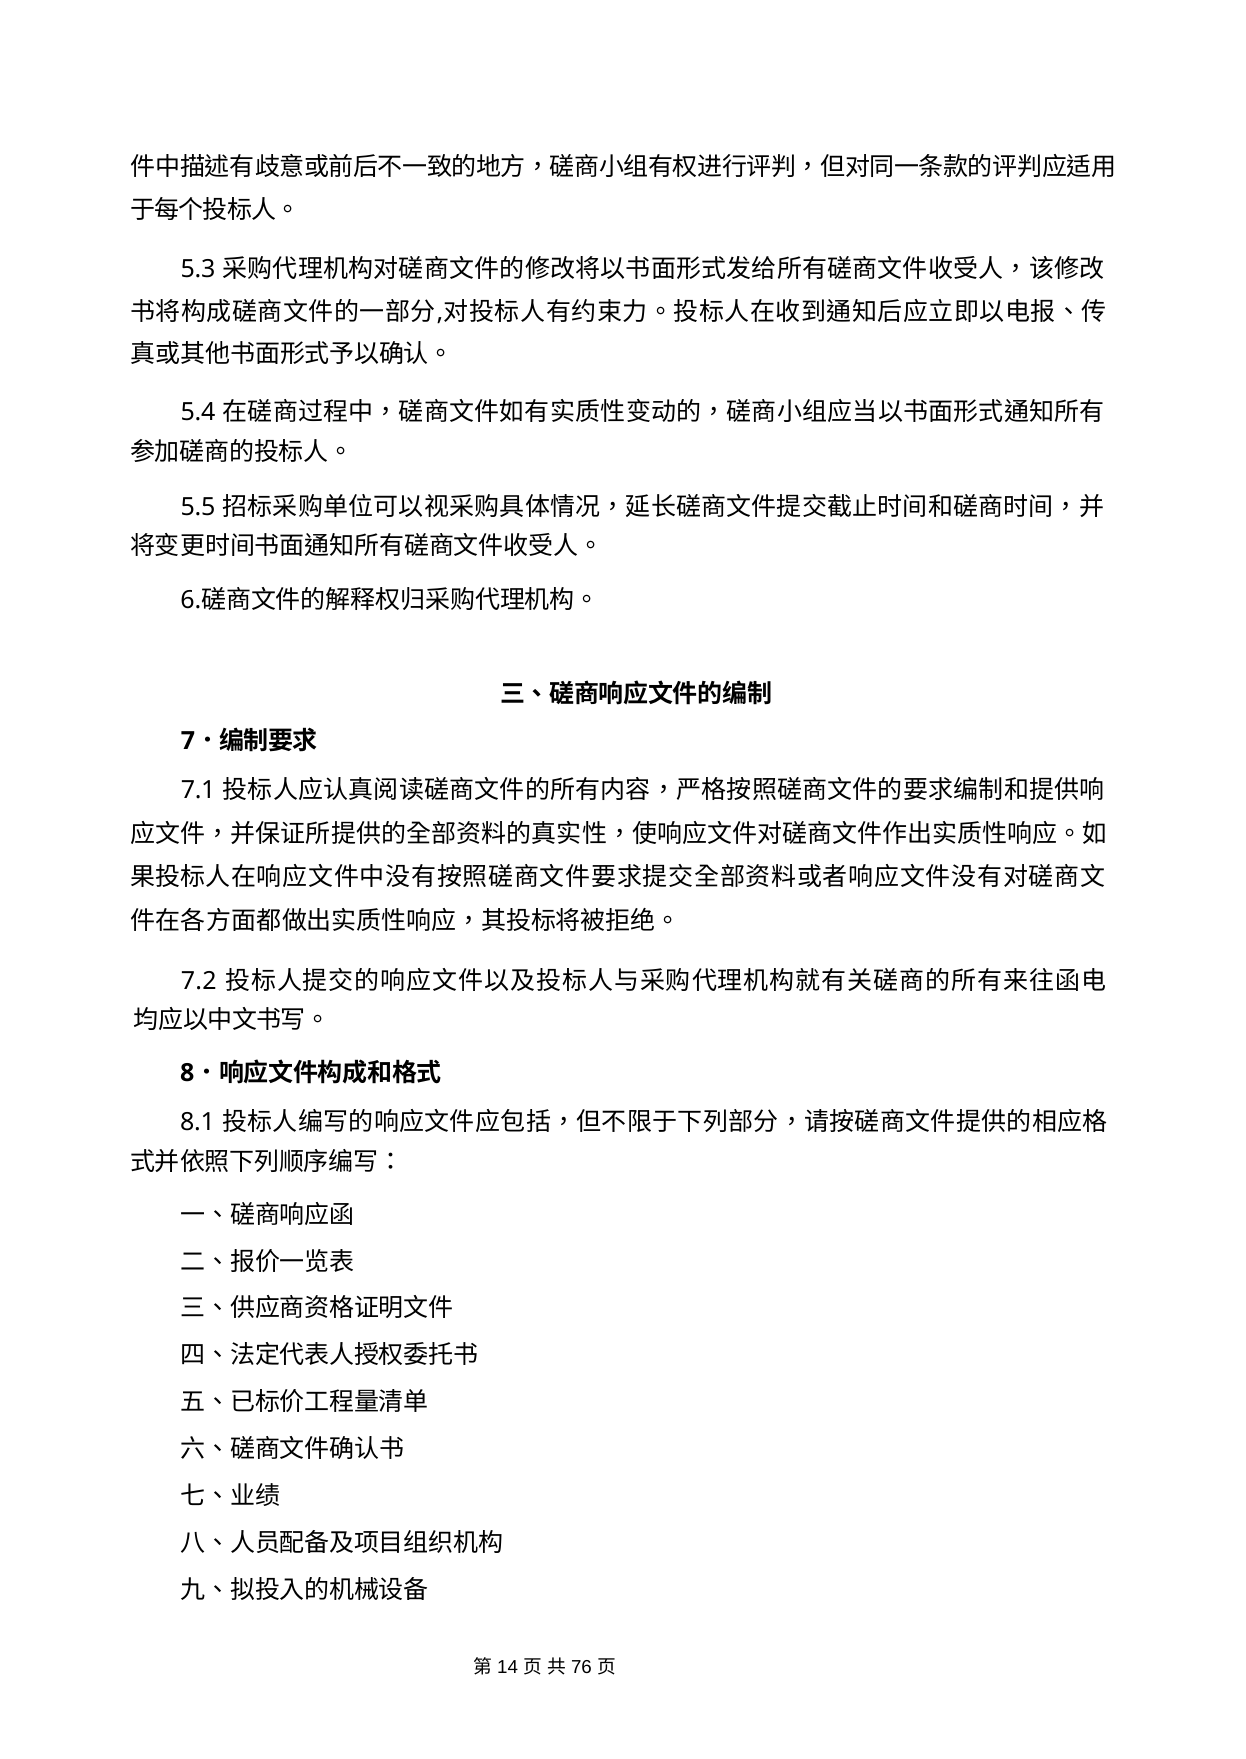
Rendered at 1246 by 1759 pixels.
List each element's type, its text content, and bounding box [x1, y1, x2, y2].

text 5.5 招标采购单位可以视采购具体情况，延长磋商文件提交截止时间和磋商时间，并将变更时间书面通知所有磋商文件收受人。 [130, 489, 1108, 562]
text 7．编制要求 [181, 725, 1116, 756]
text 6.磋商文件的解释权归采购代理机构。 [180, 583, 1116, 614]
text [130, 148, 1116, 226]
text 五、已标价工程量清单 [180, 1386, 1116, 1417]
text 三、磋商响应文件的编制 [500, 678, 1116, 709]
text 7.2 投标人提交的响应文件以及投标人与采购代理机构就有关磋商的所有来往函电均应以中文书写。 [133, 962, 1108, 1036]
text 四、法定代表人授权委托书 [180, 1339, 1116, 1370]
text 8．响应文件构成和格式 [180, 1057, 1116, 1088]
text 7.1 投标人应认真阅读磋商文件的所有内容，严格按照磋商文件的要求编制和提供响应文件，并保证所提供的全部资料的真实性，使响应文件对磋商文件作出实质性响应。如果投标人在响应文件中没有按照磋商文件要求提交全部资料或者响应文件没有对磋商文件在各方面都做出实质性响应，其投标将被拒绝。 [130, 772, 1108, 937]
text 二、报价一览表 [180, 1245, 1116, 1276]
text 七、业绩 [180, 1479, 1116, 1511]
text 5.4 在磋商过程中，磋商文件如有实质性变动的，磋商小组应当以书面形式通知所有参加磋商的投标人。 [130, 394, 1108, 467]
text 六、磋商文件确认书 [180, 1433, 1116, 1464]
text 九、拟投入的机械设备 [180, 1573, 1116, 1604]
text 八、人员配备及项目组织机构 [180, 1526, 1116, 1557]
text 8.1 投标人编写的响应文件应包括，但不限于下列部分，请按磋商文件提供的相应格式并依照下列顺序编写： [130, 1104, 1108, 1177]
text 5.3 采购代理机构对磋商文件的修改将以书面形式发给所有磋商文件收受人，该修改书将构成磋商文件的一部分,对投标人有约束力。投标人在收到通知后应立即以电报、传真或其他书面形式予以确认。 [130, 251, 1108, 369]
text 一、磋商响应函 [180, 1198, 1116, 1229]
text 三、供应商资格证明文件 [180, 1292, 1116, 1323]
